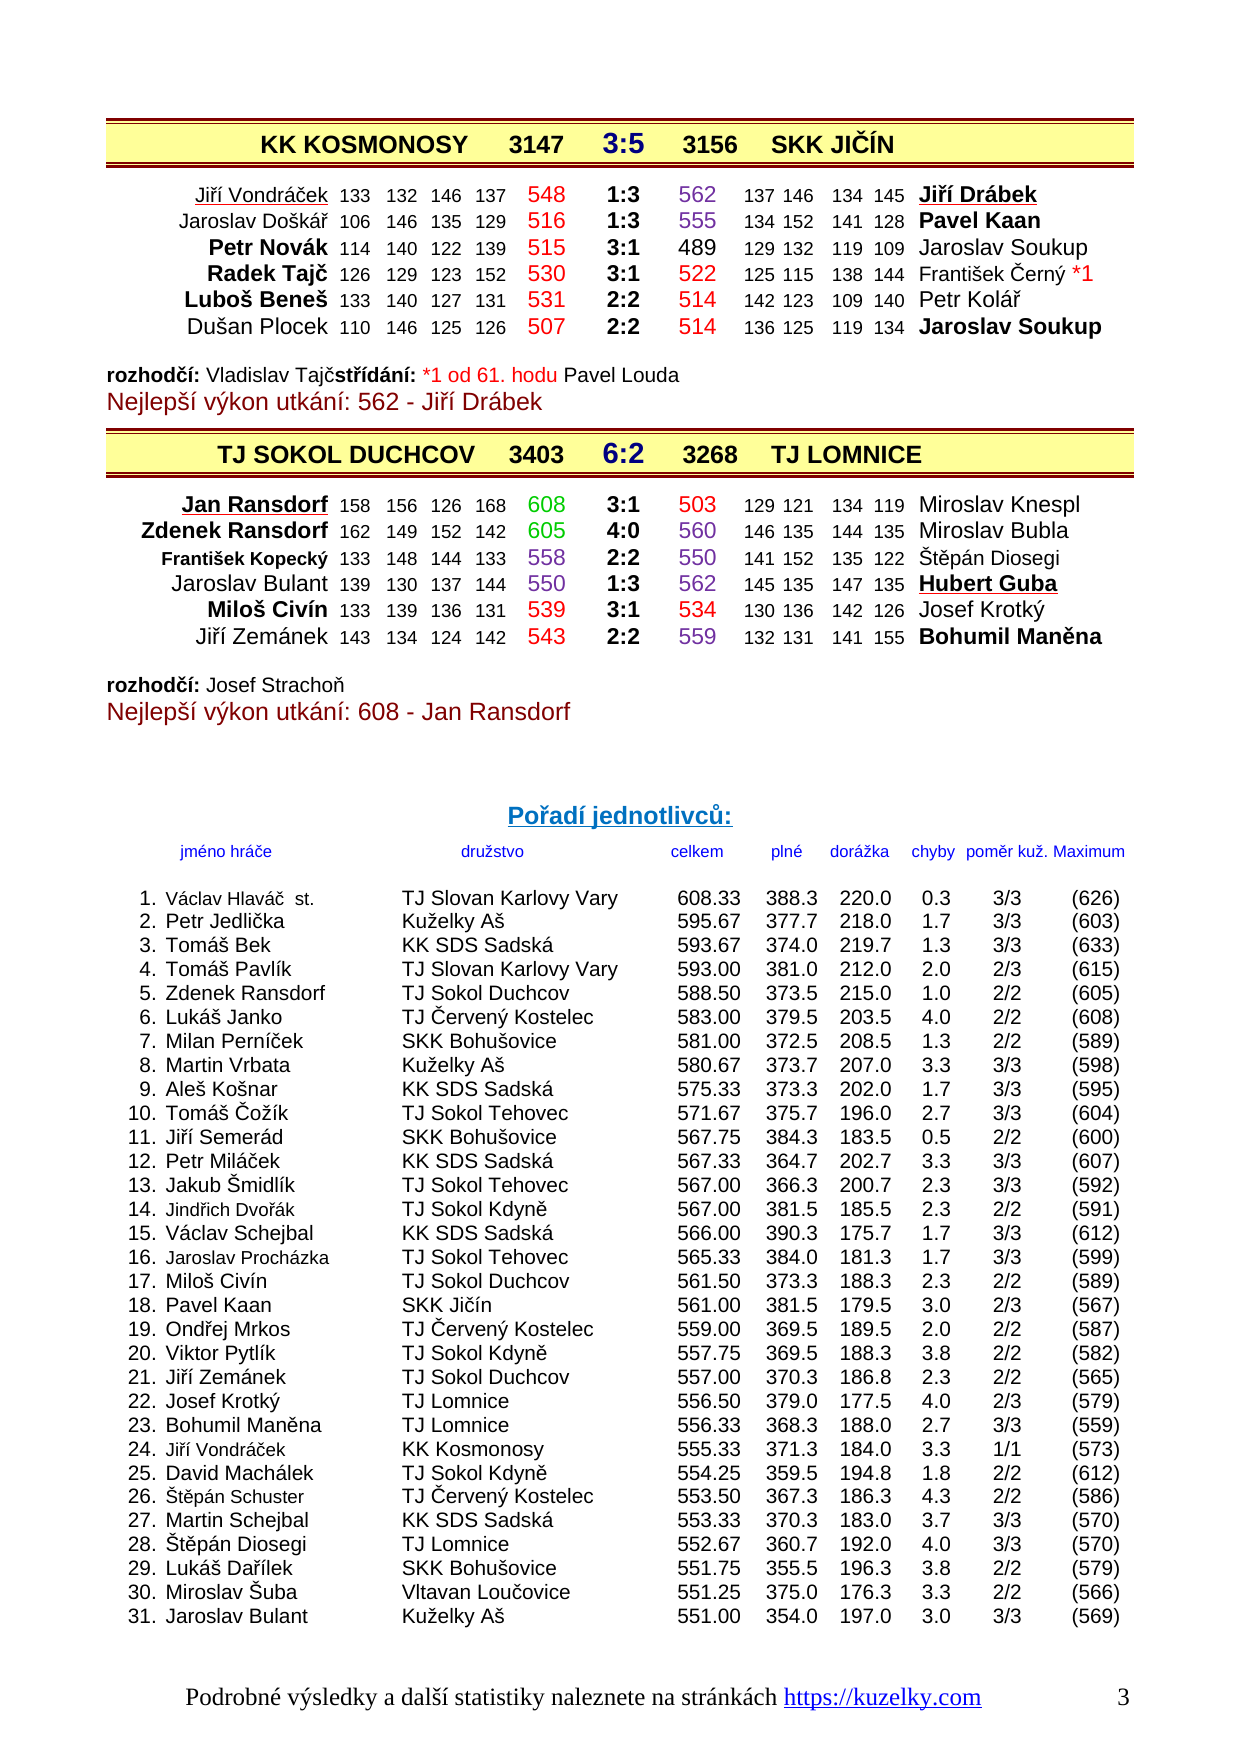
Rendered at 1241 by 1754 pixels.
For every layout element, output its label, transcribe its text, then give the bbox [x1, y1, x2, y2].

text 7. Milan Perníček SKK Bohušovice 581.00 372.5 208.5 1.3 2/2 (589) [106, 1029, 1134, 1053]
text Pořadí jednotlivců: [94, 801, 1145, 830]
text 4. Tomáš Pavlík TJ Slovan Karlovy Vary 593.00 381.0 212.0 2.0 2/3 (615) [106, 957, 1134, 981]
text Nejlepší výkon utkání: 562 - Jiří Drábek [106, 387, 1134, 416]
text 20. Viktor Pytlík TJ Sokol Kdyně 557.75 369.5 188.3 3.8 2/2 (582) [106, 1341, 1134, 1364]
text 5. Zdenek Ransdorf TJ Sokol Duchcov 588.50 373.5 215.0 1.0 2/2 (605) [106, 981, 1134, 1005]
text 11. Jiří Semerád SKK Bohušovice 567.75 384.3 183.5 0.5 2/2 (600) [106, 1125, 1134, 1149]
text 3. Tomáš Bek KK SDS Sadská 593.67 374.0 219.7 1.3 3/3 (633) [106, 933, 1134, 957]
text 16. Jaroslav Procházka TJ Sokol Tehovec 565.33 384.0 181.3 1.7 3/3 (599) [106, 1245, 1134, 1269]
text 19. Ondřej Mrkos TJ Červený Kostelec 559.00 369.5 189.5 2.0 2/2 (587) [106, 1317, 1134, 1341]
text Jiří Vondráček 133 132 146 137 548 1:3 562 137 146 134 145 Jiří Drábek [106, 181, 1134, 207]
text Miloš Civín 133 139 136 131 539 3:1 534 130 136 142 126 Josef Krotký [106, 596, 1134, 623]
text 9. Aleš Košnar KK SDS Sadská 575.33 373.3 202.0 1.7 3/3 (595) [106, 1077, 1134, 1101]
text 27. Martin Schejbal KK SDS Sadská 553.33 370.3 183.0 3.7 3/3 (570) [106, 1508, 1134, 1532]
text 12. Petr Miláček KK SDS Sadská 567.33 364.7 202.7 3.3 3/3 (607) [106, 1149, 1134, 1173]
text TJ Sokol Duchcov 3403 6:2 3268 TJ Lomnice [106, 434, 1134, 472]
text 18. Pavel Kaan SKK Jičín 561.00 381.5 179.5 3.0 2/3 (567) [106, 1293, 1134, 1317]
text 10. Tomáš Čožík TJ Sokol Tehovec 571.67 375.7 196.0 2.7 3/3 (604) [106, 1101, 1134, 1125]
text jméno hráče družstvo celkem plné dorážka chyby poměr kuž. Maximum [106, 842, 1134, 861]
text rozhodčí: Josef Strachoň [106, 673, 1134, 697]
text 24. Jiří Vondráček KK Kosmonosy 555.33 371.3 184.0 3.3 1/1 (573) [106, 1436, 1134, 1460]
text 2. Petr Jedlička Kuželky Aš 595.67 377.7 218.0 1.7 3/3 (603) [106, 909, 1134, 933]
text Dušan Plocek 110 146 125 126 507 2:2 514 136 125 119 134 Jaroslav Soukup [106, 313, 1134, 339]
text Jaroslav Bulant 139 130 137 144 550 1:3 562 145 135 147 135 Hubert Guba [106, 570, 1134, 596]
text 6. Lukáš Janko TJ Červený Kostelec 583.00 379.5 203.5 4.0 2/2 (608) [106, 1005, 1134, 1029]
text KK Kosmonosy 3147 3:5 3156 SKK Jičín [106, 124, 1134, 162]
text Jaroslav Doškář 106 146 135 129 516 1:3 555 134 152 141 128 Pavel Kaan [106, 207, 1134, 233]
text 28. Štěpán Diosegi TJ Lomnice 552.67 360.7 192.0 4.0 3/3 (570) [106, 1532, 1134, 1556]
text 8. Martin Vrbata Kuželky Aš 580.67 373.7 207.0 3.3 3/3 (598) [106, 1053, 1134, 1077]
text Luboš Beneš 133 140 127 131 531 2:2 514 142 123 109 140 Petr Kolář [106, 286, 1134, 313]
text Zdenek Ransdorf 162 149 152 142 605 4:0 560 146 135 144 135 Miroslav Bubla [106, 517, 1134, 543]
text 29. Lukáš Dařílek SKK Bohušovice 551.75 355.5 196.3 3.8 2/2 (579) [106, 1556, 1134, 1580]
text 21. Jiří Zemánek TJ Sokol Duchcov 557.00 370.3 186.8 2.3 2/2 (565) [106, 1364, 1134, 1388]
text Jan Ransdorf 158 156 126 168 608 3:1 503 129 121 134 119 Miroslav Knespl [106, 491, 1134, 517]
text 31. Jaroslav Bulant Kuželky Aš 551.00 354.0 197.0 3.0 3/3 (569) [106, 1604, 1134, 1628]
text Nejlepší výkon utkání: 608 - Jan Ransdorf [106, 697, 1134, 726]
text 17. Miloš Civín TJ Sokol Duchcov 561.50 373.3 188.3 2.3 2/2 (589) [106, 1269, 1134, 1293]
text 15. Václav Schejbal KK SDS Sadská 566.00 390.3 175.7 1.7 3/3 (612) [106, 1221, 1134, 1245]
text 26. Štěpán Schuster TJ Červený Kostelec 553.50 367.3 186.3 4.3 2/2 (586) [106, 1484, 1134, 1508]
text 14. Jindřich Dvořák TJ Sokol Kdyně 567.00 381.5 185.5 2.3 2/2 (591) [106, 1197, 1134, 1221]
text František Kopecký 133 148 144 133 558 2:2 550 141 152 135 122 Štěpán Diosegi [106, 543, 1134, 570]
text 23. Bohumil Maněna TJ Lomnice 556.33 368.3 188.0 2.7 3/3 (559) [106, 1412, 1134, 1436]
text Radek Tajč 126 129 123 152 530 3:1 522 125 115 138 144 František Černý *1 [106, 260, 1134, 286]
text 13. Jakub Šmidlík TJ Sokol Tehovec 567.00 366.3 200.7 2.3 3/3 (592) [106, 1173, 1134, 1197]
text 25. David Machálek TJ Sokol Kdyně 554.25 359.5 194.8 1.8 2/2 (612) [106, 1460, 1134, 1484]
text Petr Novák 114 140 122 139 515 3:1 489 129 132 119 109 Jaroslav Soukup [106, 233, 1134, 260]
text Jiří Zemánek 143 134 124 142 543 2:2 559 132 131 141 155 Bohumil Maněna [106, 623, 1134, 649]
text 30. Miroslav Šuba Vltavan Loučovice 551.25 375.0 176.3 3.3 2/2 (566) [106, 1580, 1134, 1604]
text 22. Josef Krotký TJ Lomnice 556.50 379.0 177.5 4.0 2/3 (579) [106, 1388, 1134, 1412]
text rozhodčí: Vladislav Tajčstřídání: *1 od 61. hodu Pavel Louda [106, 363, 1134, 387]
text 1. Václav Hlaváč st. TJ Slovan Karlovy Vary 608.33 388.3 220.0 0.3 3/3 (626) [106, 885, 1134, 909]
